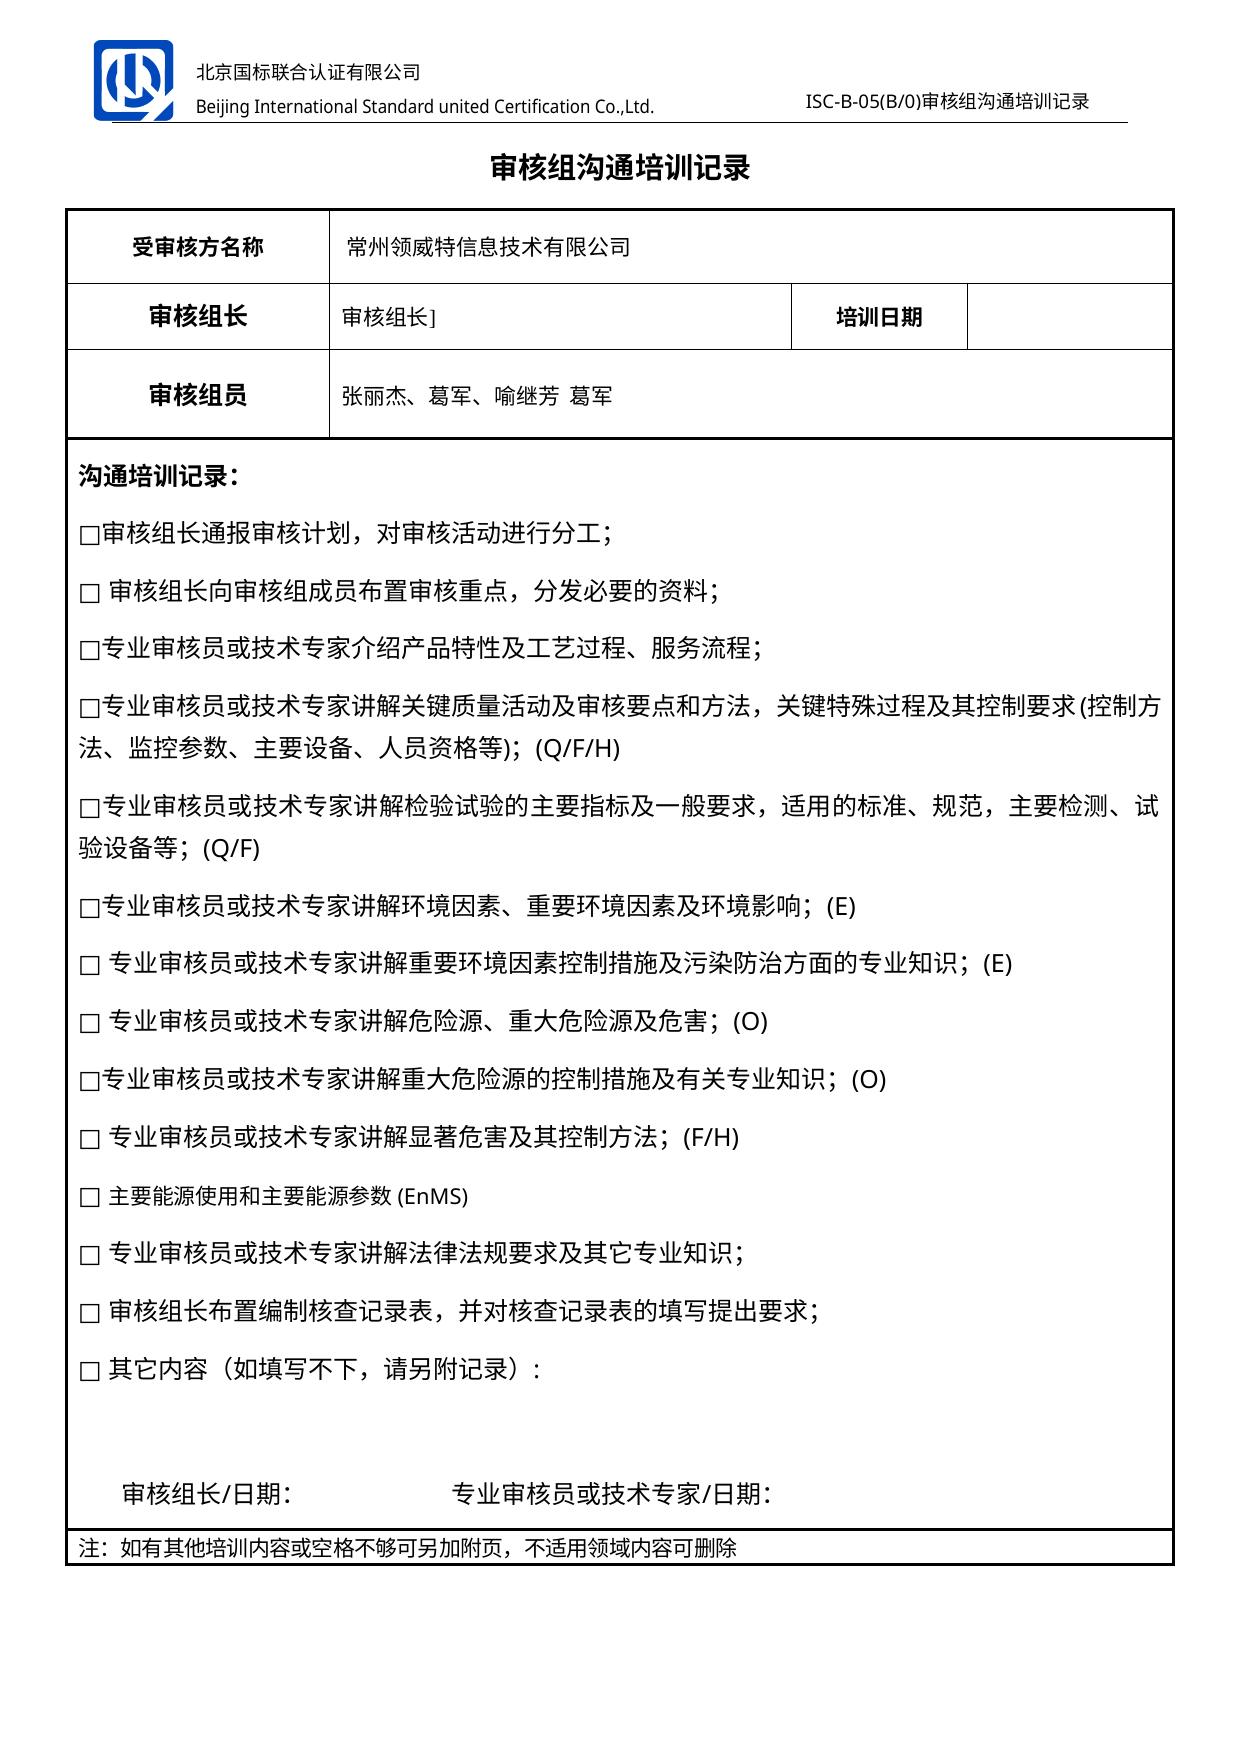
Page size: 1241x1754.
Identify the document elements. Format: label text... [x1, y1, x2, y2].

table_cell 注：如有其他培训内容或空格不够可另加附页，不适用领域内容可删除 [68, 1531, 1172, 1563]
table_cell 审核组长 [68, 284, 329, 349]
table_cell [968, 284, 1172, 349]
table_header 受审核方名称 [68, 211, 329, 282]
table_cell 审核组员 [68, 350, 329, 437]
table_cell 张丽杰、葛军、喻继芳 葛军 [330, 350, 1172, 437]
text 审核组沟通培训记录 [112, 144, 1128, 186]
table_header 常州领威特信息技术有限公司 [330, 211, 1172, 282]
picture [93, 40, 174, 121]
table_cell 审核组长] [330, 284, 791, 349]
table_cell 沟通培训记录： □审核组长通报审核计划，对审核活动进行分工； □ 审核组长向审核组成员布置审核重点，分发必要的资料； □专业审核员或技术专家介绍产品特性及工艺过程、服务流程； □专业审核员或技术专家讲解关键质量活动及审核要点和方法，关键特殊过程及其控制要求(控制方法、监控参数、主要设备、人员资格等)；(Q/F/H) □专业审核员或技术专家讲解检验试验的主要指标及一般要求，适用的标准、规范，主要检测、试验设备等；(Q/F) □专业审核员或技术专家讲解环境因素、重要环境因素及环境影响；(E) □ 专业审核员或技术专家讲解重要环境因素控制措施及污染防治方面的专业知识；(E) □ 专业审核员或技术专家讲解危险源、重大危险源及危害；(O) □专业审核员或技术专家讲解重大危险源的控制措施及有关专业知识；(O) □ 专业审核员或技术专家讲解显著危害及其控制方法；(F/H) □ 主要能源使用和主要能源参数 (EnMS) □ 专业审核员或技术专家讲解法律法规要求及其它专业知识； □ 审核组长布置编制核查记录表，并对核查记录表的填写提出要求； □ 其它内容（如填写不下，请另附记录）: 审核组长/日期： 专业审核员或技术专家/日期： [68, 440, 1172, 1528]
table_cell 培训日期 [792, 284, 967, 349]
